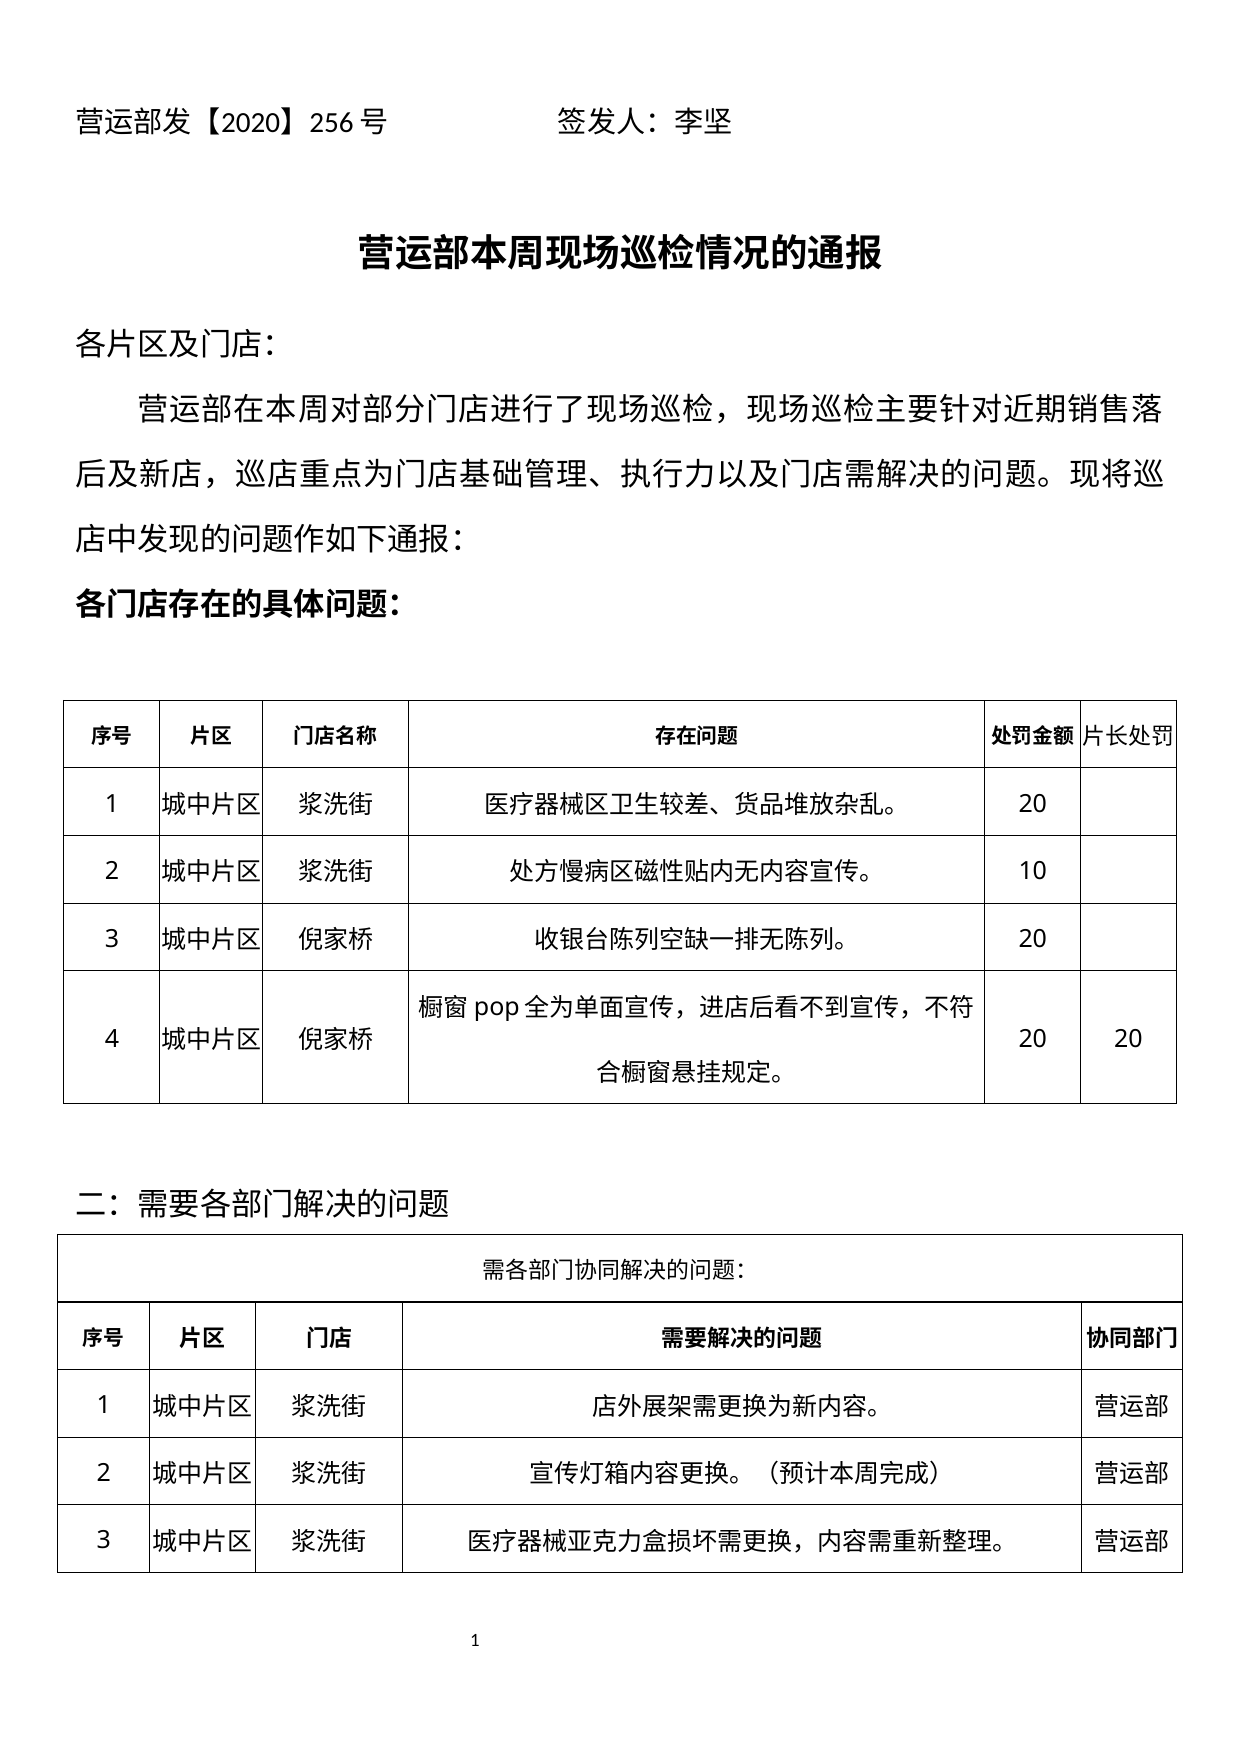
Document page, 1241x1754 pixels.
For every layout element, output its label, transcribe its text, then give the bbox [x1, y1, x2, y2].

table_header 序号 [64, 701, 159, 767]
table_cell 序号 [58, 1303, 149, 1369]
table_cell 协同部门 [1082, 1303, 1182, 1369]
table_cell 城中片区 [160, 971, 262, 1103]
table_cell 橱窗pop全为单面宣传，进店后看不到宣传，不符合橱窗悬挂规定。 [409, 971, 984, 1103]
table_cell [1081, 836, 1176, 902]
table_cell 1 [64, 768, 159, 835]
table_cell 片区 [150, 1303, 255, 1369]
table_cell 城中片区 [160, 836, 262, 902]
table_header 片区 [160, 701, 262, 767]
table_header 处罚金额 [985, 701, 1080, 767]
table_cell 处方慢病区磁性贴内无内容宣传。 [409, 836, 984, 902]
text 各片区及门店： [75, 310, 1165, 375]
table_cell 10 [985, 836, 1080, 902]
table_cell 医疗器械区卫生较差、货品堆放杂乱。 [409, 768, 984, 835]
table_cell 倪家桥 [263, 904, 408, 970]
table_cell 浆洗街 [256, 1370, 402, 1437]
table_cell 浆洗街 [256, 1438, 402, 1504]
table_cell 城中片区 [160, 904, 262, 970]
table_cell [1081, 904, 1176, 970]
text 营运部本周现场巡检情况的通报 [75, 218, 1165, 283]
table_cell [1081, 768, 1176, 835]
list 各门店存在的具体问题： [75, 570, 1165, 635]
table_cell 倪家桥 [263, 971, 408, 1103]
table_cell 城中片区 [150, 1370, 255, 1437]
text 营运部在本周对部分门店进行了现场巡检，现场巡检主要针对近期销售落后及新店，巡店重点为门店基础管理、执行力以及门店需解决的问题。现将巡店中发现的问题作如下通报： [75, 375, 1165, 570]
table_header 片长处罚 [1081, 701, 1176, 767]
table_cell 3 [64, 904, 159, 970]
table_header 门店名称 [263, 701, 408, 767]
table_cell 城中片区 [160, 768, 262, 835]
table_header 需各部门协同解决的问题： [58, 1235, 1182, 1301]
table_cell 城中片区 [150, 1505, 255, 1572]
table_cell 宣传灯箱内容更换。（预计本周完成） [403, 1438, 1081, 1504]
table_cell 20 [985, 904, 1080, 970]
table_cell 20 [985, 768, 1080, 835]
table_cell 营运部 [1082, 1370, 1182, 1437]
text 二：需要各部门解决的问题 [75, 1104, 1165, 1234]
table_header 存在问题 [409, 701, 984, 767]
table_cell 2 [58, 1438, 149, 1504]
table_cell 收银台陈列空缺一排无陈列。 [409, 904, 984, 970]
table_cell 浆洗街 [256, 1505, 402, 1572]
table_cell 20 [985, 971, 1080, 1103]
table_cell 2 [64, 836, 159, 902]
table_cell 店外展架需更换为新内容。 [403, 1370, 1081, 1437]
table_cell 浆洗街 [263, 768, 408, 835]
table_cell 1 [58, 1370, 149, 1437]
table_cell 浆洗街 [263, 836, 408, 902]
table_cell 需要解决的问题 [403, 1303, 1081, 1369]
table_cell 门店 [256, 1303, 402, 1369]
table_cell 20 [1081, 971, 1176, 1103]
text 营运部发【2020】256号 签发人：李坚 [75, 88, 1165, 153]
table_cell 营运部 [1082, 1505, 1182, 1572]
table_cell 医疗器械亚克力盒损坏需更换，内容需重新整理。 [403, 1505, 1081, 1572]
table_cell 4 [64, 971, 159, 1103]
table_cell 营运部 [1082, 1438, 1182, 1504]
table_cell 3 [58, 1505, 149, 1572]
table_cell 城中片区 [150, 1438, 255, 1504]
